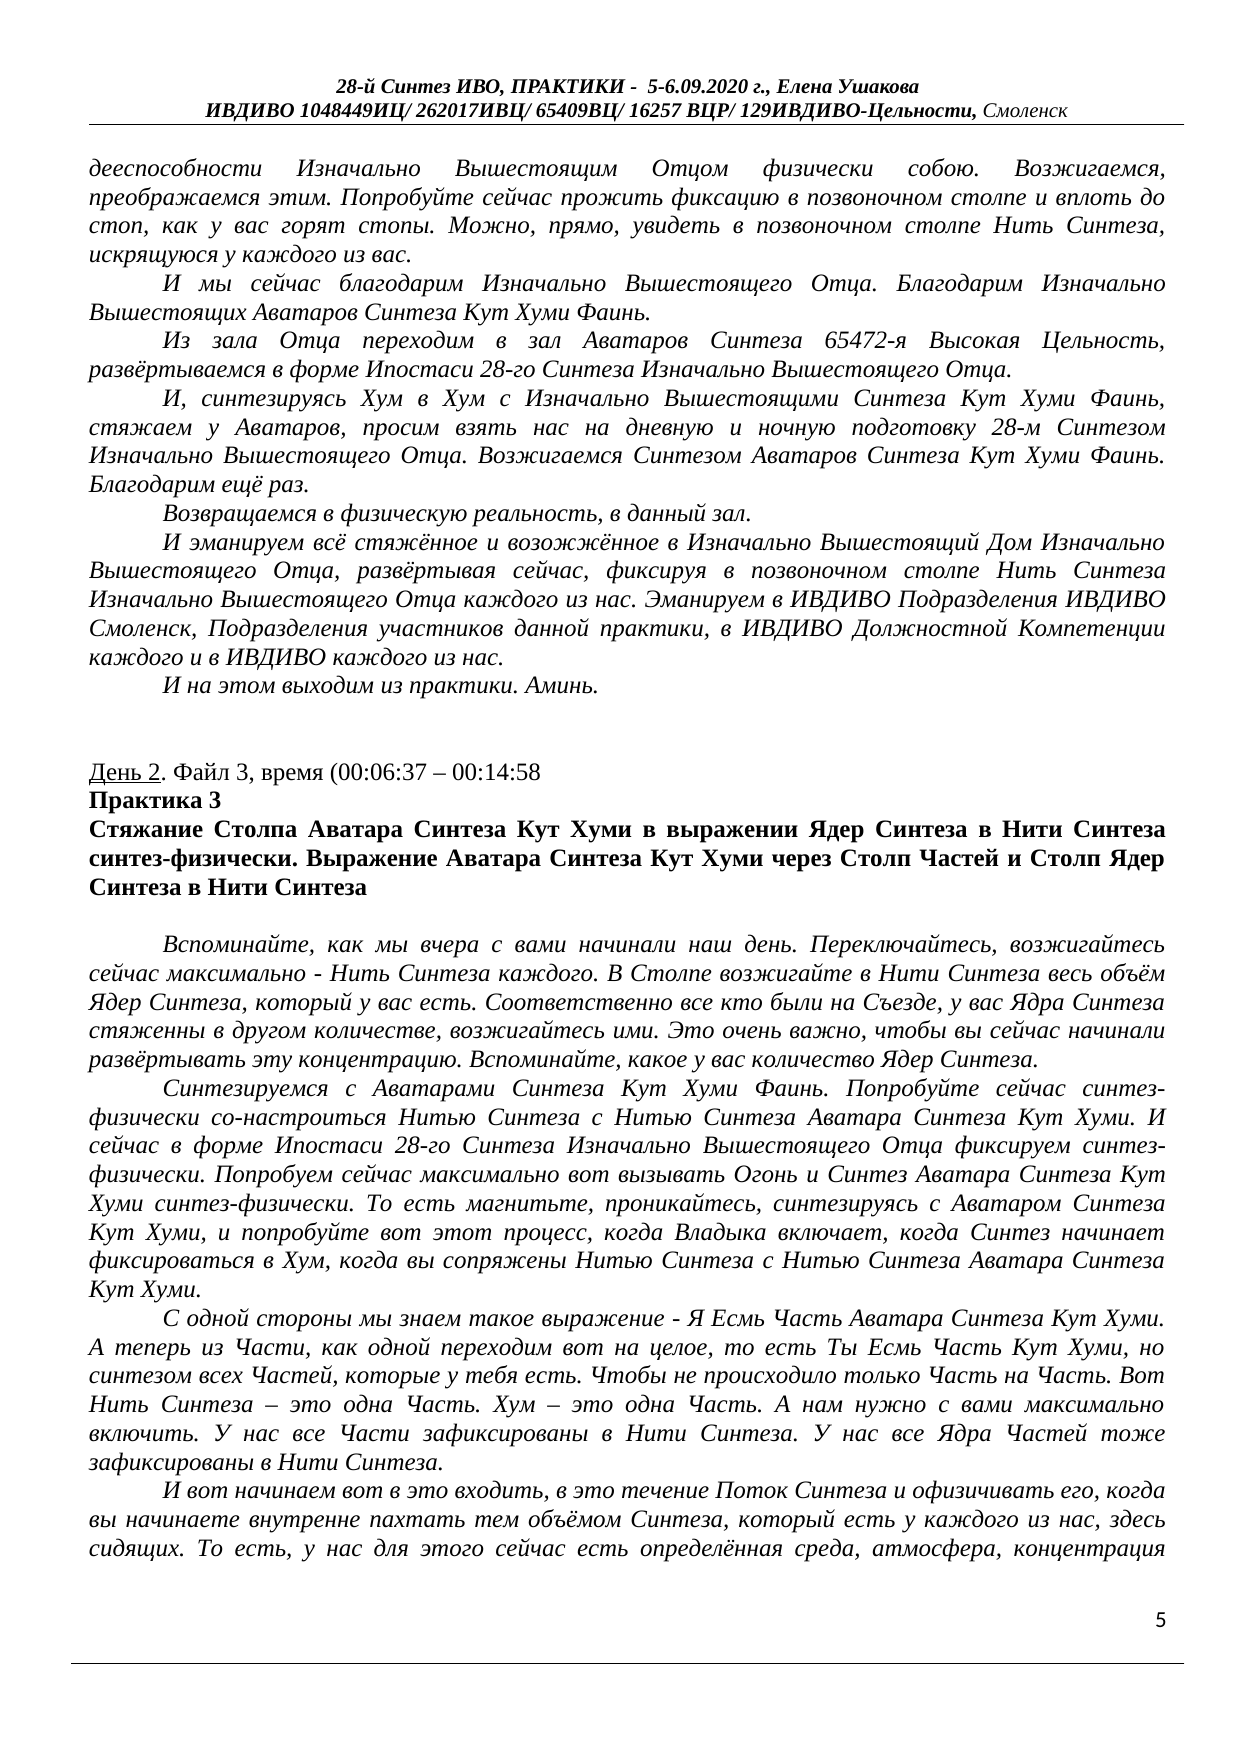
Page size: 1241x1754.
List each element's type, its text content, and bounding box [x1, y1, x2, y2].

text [89, 1476, 1167, 1562]
text С одной стороны мы знаем такое выражение - Я Есмь Часть Аватара Синтеза Кут Хуми. А теперь из Части, как одной переходим вот на целое, то есть Ты Есмь Часть Кут Хуми, но синтезом всех Частей, которые у тебя есть. Чтобы не происходило только Часть на Часть. Вот Нить Синтеза – это одна Часть. Хум – это одна Часть. А нам нужно с вами максимально включить. У нас все Части зафиксированы в Нити Синтеза. У нас все Ядра Частей тоже зафиксированы в Нити Синтеза. [89, 1303, 1167, 1476]
text И, синтезируясь Хум в Хум с Изначально Вышестоящими Синтеза Кут Хуми Фаинь, стяжаем у Аватаров, просим взять нас на дневную и ночную подготовку 28-м Синтезом Изначально Вышестоящего Отца. Возжигаемся Синтезом Аватаров Синтеза Кут Хуми Фаинь. Благодарим ещё раз. [89, 383, 1167, 498]
text Из зала Отца переходим в зал Аватаров Синтеза 65472-я Высокая Цельность, развёртываемся в форме Ипостаси 28-го Синтеза Изначально Вышестоящего Отца. [89, 326, 1167, 383]
text Практика 3 [89, 786, 1167, 814]
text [89, 153, 1167, 268]
text И на этом выходим из практики. Аминь. [89, 671, 1167, 699]
text Вспоминайте, как мы вчера с вами начинали наш день. Переключайтесь, возжигайтесь сейчас максимально - Нить Синтеза каждого. В Столпе возжигайте в Нити Синтеза весь объём Ядер Синтеза, который у вас есть. Соответственно все кто были на Съезде, у вас Ядра Синтеза стяженны в другом количестве, возжигайтесь ими. Это очень важно, чтобы вы сейчас начинали развёртывать эту концентрацию. Вспоминайте, какое у вас количество Ядер Синтеза. [89, 929, 1167, 1073]
text День 2. Файл 3, время (00:06:37 – 00:14:58 [89, 757, 1167, 786]
text Возвращаемся в физическую реальность, в данный зал. [89, 498, 1167, 527]
text Стяжание Столпа Аватара Синтеза Кут Хуми в выражении Ядер Синтеза в Нити Синтеза синтез-физически. Выражение Аватара Синтеза Кут Хуми через Столп Частей и Столп Ядер Синтеза в Нити Синтеза [89, 814, 1167, 901]
text Синтезируемся с Аватарами Синтеза Кут Хуми Фаинь. Попробуйте сейчас синтез-физически со-настроиться Нитью Синтеза с Нитью Синтеза Аватара Синтеза Кут Хуми. И сейчас в форме Ипостаси 28-го Синтеза Изначально Вышестоящего Отца фиксируем синтез-физически. Попробуем сейчас максимально вот вызывать Огонь и Синтез Аватара Синтеза Кут Хуми синтез-физически. То есть магнитьте, проникайтесь, синтезируясь с Аватаром Синтеза Кут Хуми, и попробуйте вот этот процесс, когда Владыка включает, когда Синтез начинает фиксироваться в Хум, когда вы сопряжены Нитью Синтеза с Нитью Синтеза Аватара Синтеза Кут Хуми. [89, 1073, 1167, 1303]
text И мы сейчас благодарим Изначально Вышестоящего Отца. Благодарим Изначально Вышестоящих Аватаров Синтеза Кут Хуми Фаинь. [89, 268, 1167, 326]
text И эманируем всё стяжённое и возожжённое в Изначально Вышестоящий Дом Изначально Вышестоящего Отца, развёртывая сейчас, фиксируя в позвоночном столпе Нить Синтеза Изначально Вышестоящего Отца каждого из нас. Эманируем в ИВДИВО Подразделения ИВДИВО Смоленск, Подразделения участников данной практики, в ИВДИВО Должностной Компетенции каждого и в ИВДИВО каждого из нас. [89, 527, 1167, 671]
